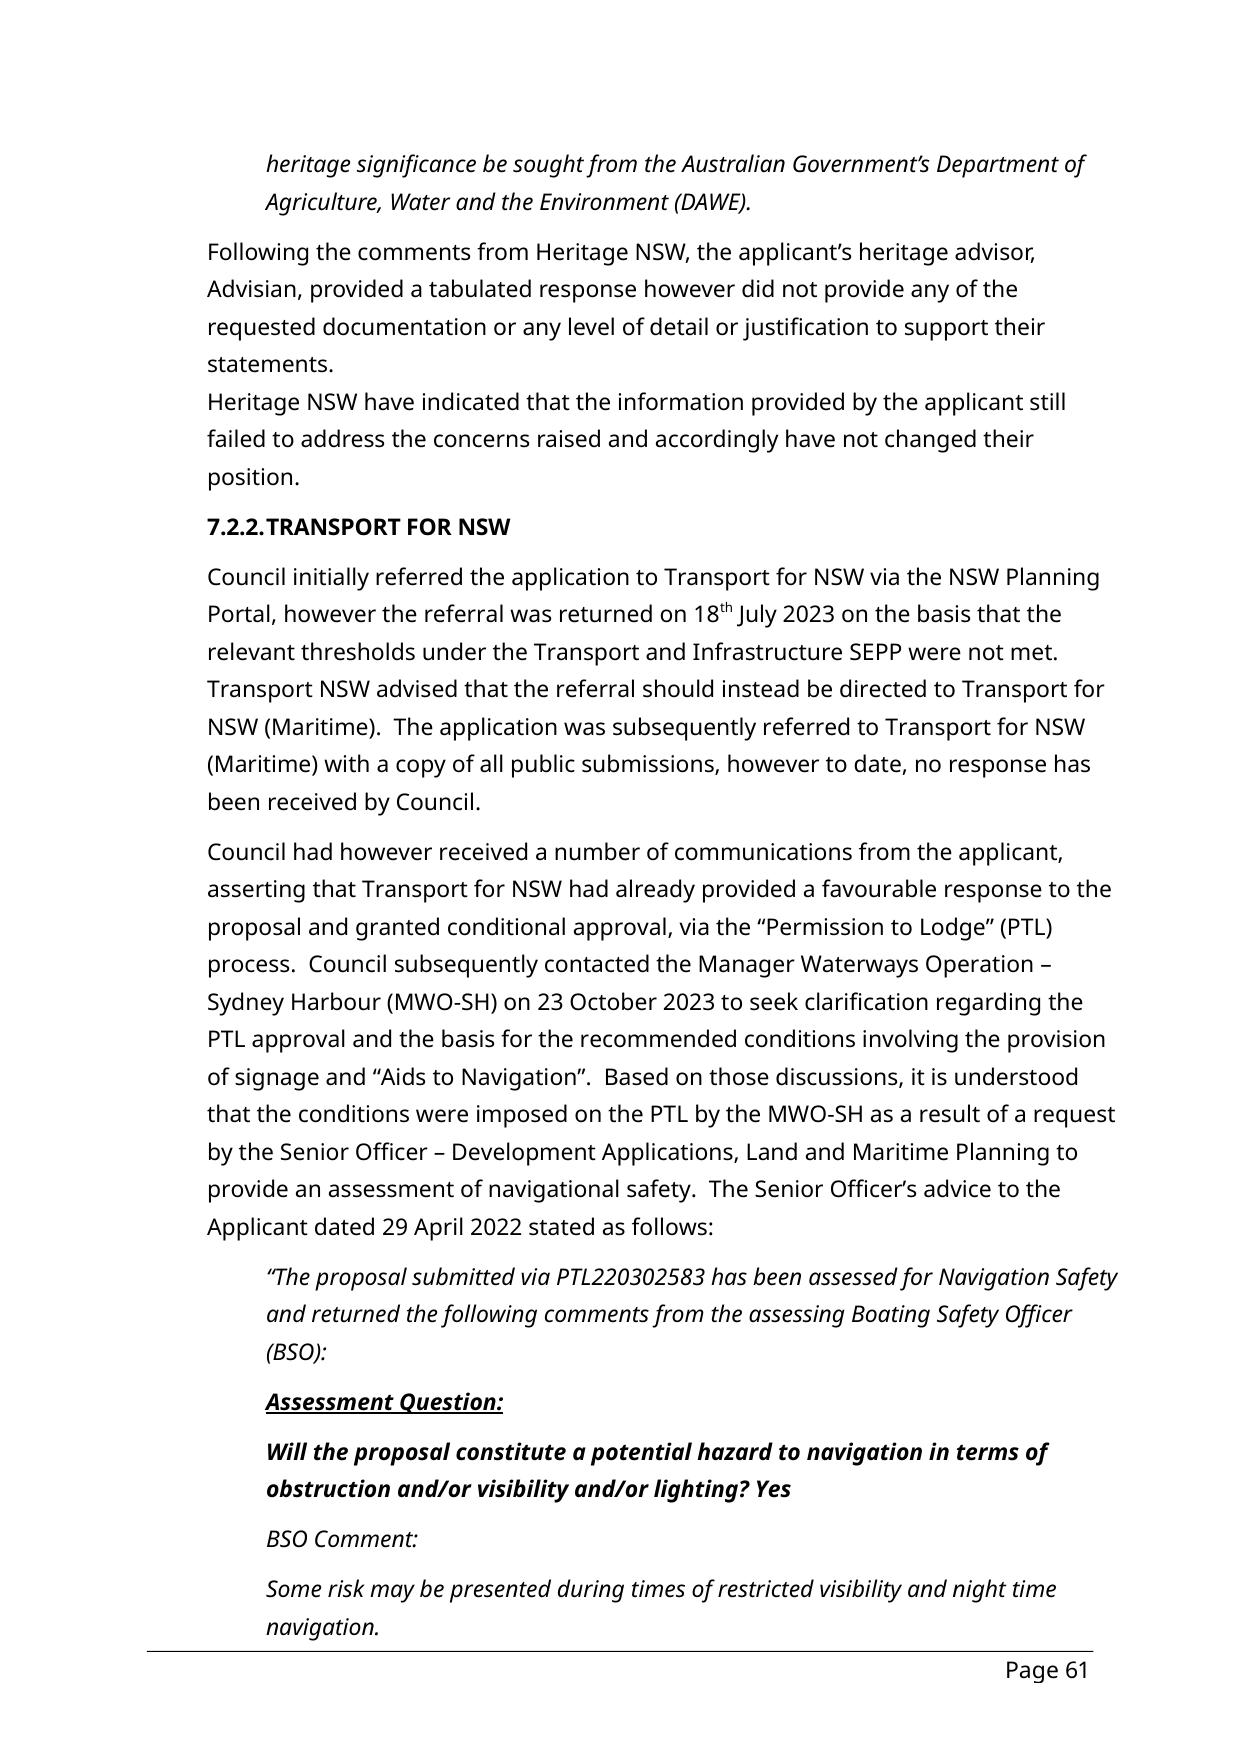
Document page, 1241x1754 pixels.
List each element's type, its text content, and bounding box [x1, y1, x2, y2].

text “The proposal submitted via PTL220302583 has been assessed for Navigation Safety and returned the following comments from the assessing Boating Safety Officer (BSO): [266, 1260, 1122, 1367]
text Some risk may be presented during times of restricted visibility and night time navigation. [266, 1573, 1122, 1642]
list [207, 148, 1122, 217]
text Assessment Question: [266, 1385, 1122, 1417]
subtitle TRANSPORT FOR NSW [207, 510, 1121, 542]
text Council had however received a number of communications from the applicant, asserting that Transport for NSW had already provided a favourable response to the proposal and granted conditional approval, via the “Permission to Lodge” (PTL) process. Council subsequently contacted the Manager Waterways Operation – Sydney Harbour (MWO-SH) on 23 October 2023 to seek clarification regarding the PTL approval and the basis for the recommended conditions involving the provision of signage and “Aids to Navigation”. Based on those discussions, it is understood that the conditions were imposed on the PTL by the MWO-SH as a result of a request by the Senior Officer – Development Applications, Land and Maritime Planning to provide an assessment of navigational safety. The Senior Officer’s advice to the Applicant dated 29 April 2022 stated as follows: [207, 835, 1122, 1242]
text Following the comments from Heritage NSW, the applicant’s heritage advisor, Advisian, provided a tabulated response however did not provide any of the requested documentation or any level of detail or justification to support their statements. [207, 235, 1122, 379]
text Council initially referred the application to Transport for NSW via the NSW Planning Portal, however the referral was returned on 18th July 2023 on the basis that the relevant thresholds under the Transport and Infrastructure SEPP were not met. Transport NSW advised that the referral should instead be directed to Transport for NSW (Maritime). The application was subsequently referred to Transport for NSW (Maritime) with a copy of all public submissions, however to date, no response has been received by Council. [207, 560, 1122, 817]
text Will the proposal constitute a potential hazard to navigation in terms of obstruction and/or visibility and/or lighting? Yes [266, 1435, 1122, 1504]
text Heritage NSW have indicated that the information provided by the applicant still failed to address the concerns raised and accordingly have not changed their position. [207, 385, 1122, 492]
text BSO Comment: [266, 1523, 1122, 1554]
